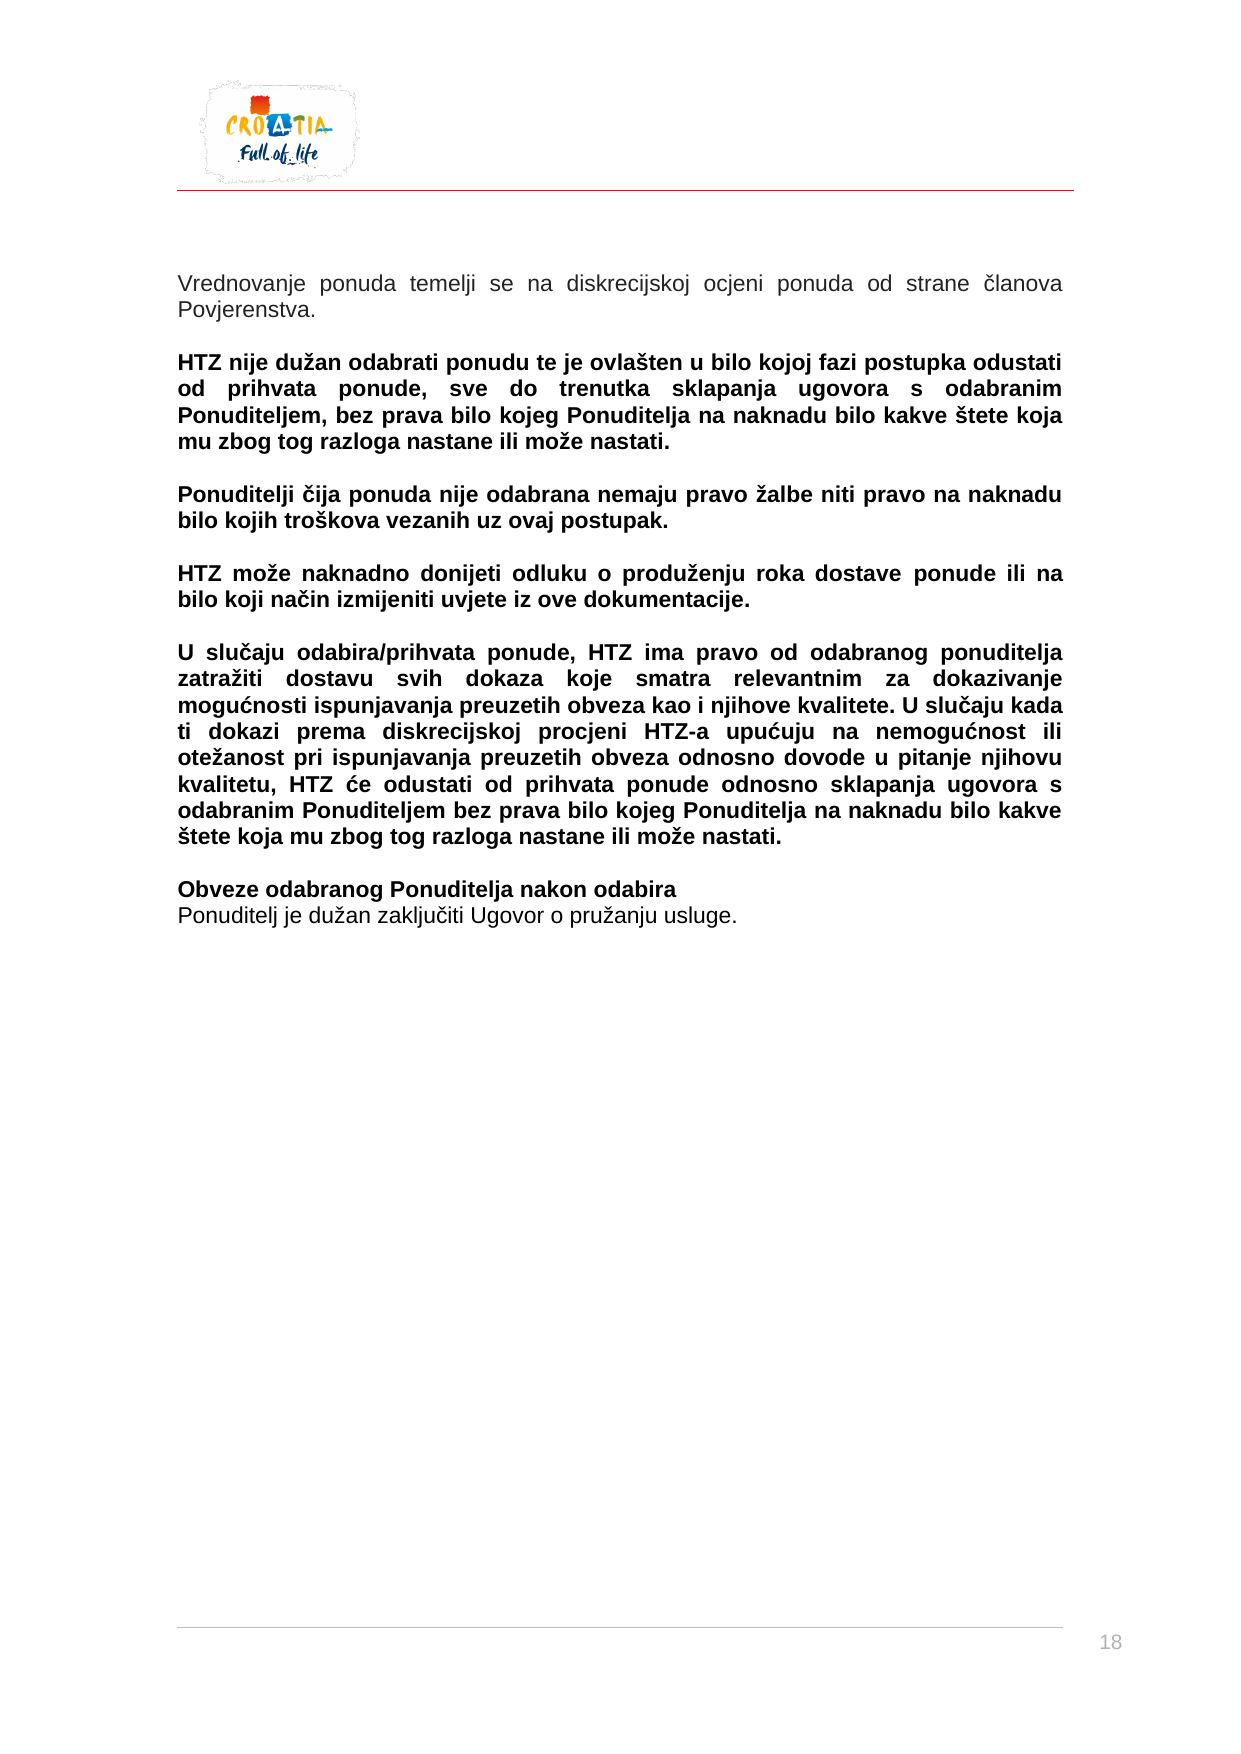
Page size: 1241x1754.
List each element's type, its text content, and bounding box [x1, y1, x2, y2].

text HTZ nije dužan odabrati ponudu te je ovlašten u bilo kojoj fazi postupka odustati od prihvata ponude, sve do trenutka sklapanja ugovora s odabranim Ponuditeljem, bez prava bilo kojeg Ponuditelja na naknadu bilo kakve štete koja mu zbog tog razloga nastane ili može nastati. [177, 349, 1063, 454]
text Ponuditelj je dužan zaključiti Ugovor o pružanju usluge. [177, 902, 1063, 929]
text HTZ može naknadno donijeti odluku o produženju roka dostave ponude ili na bilo koji način izmijeniti uvjete iz ove dokumentacije. [177, 560, 1063, 612]
text Ponuditelji čija ponuda nije odabrana nemaju pravo žalbe niti pravo na naknadu bilo kojih troškova vezanih uz ovaj postupak. [177, 481, 1063, 533]
text Obveze odabranog Ponuditelja nakon odabira [177, 876, 1063, 902]
text U slučaju odabira/prihvata ponude, HTZ ima pravo od odabranog ponuditelja zatražiti dostavu svih dokaza koje smatra relevantnim za dokazivanje mogućnosti ispunjavanja preuzetih obveza kao i njihove kvalitete. U slučaju kada ti dokazi prema diskrecijskoj procjeni HTZ-a upućuju na nemogućnost ili otežanost pri ispunjavanja preuzetih obveza odnosno dovode u pitanje njihovu kvalitetu, HTZ će odustati od prihvata ponude odnosno sklapanja ugovora s odabranim Ponuditeljem bez prava bilo kojeg Ponuditelja na naknadu bilo kakve štete koja mu zbog tog razloga nastane ili može nastati. [177, 639, 1063, 850]
text Vrednovanje ponuda temelji se na diskrecijskoj ocjeni ponuda od strane članova Povjerenstva. [177, 270, 1063, 323]
picture [188, 73, 371, 190]
